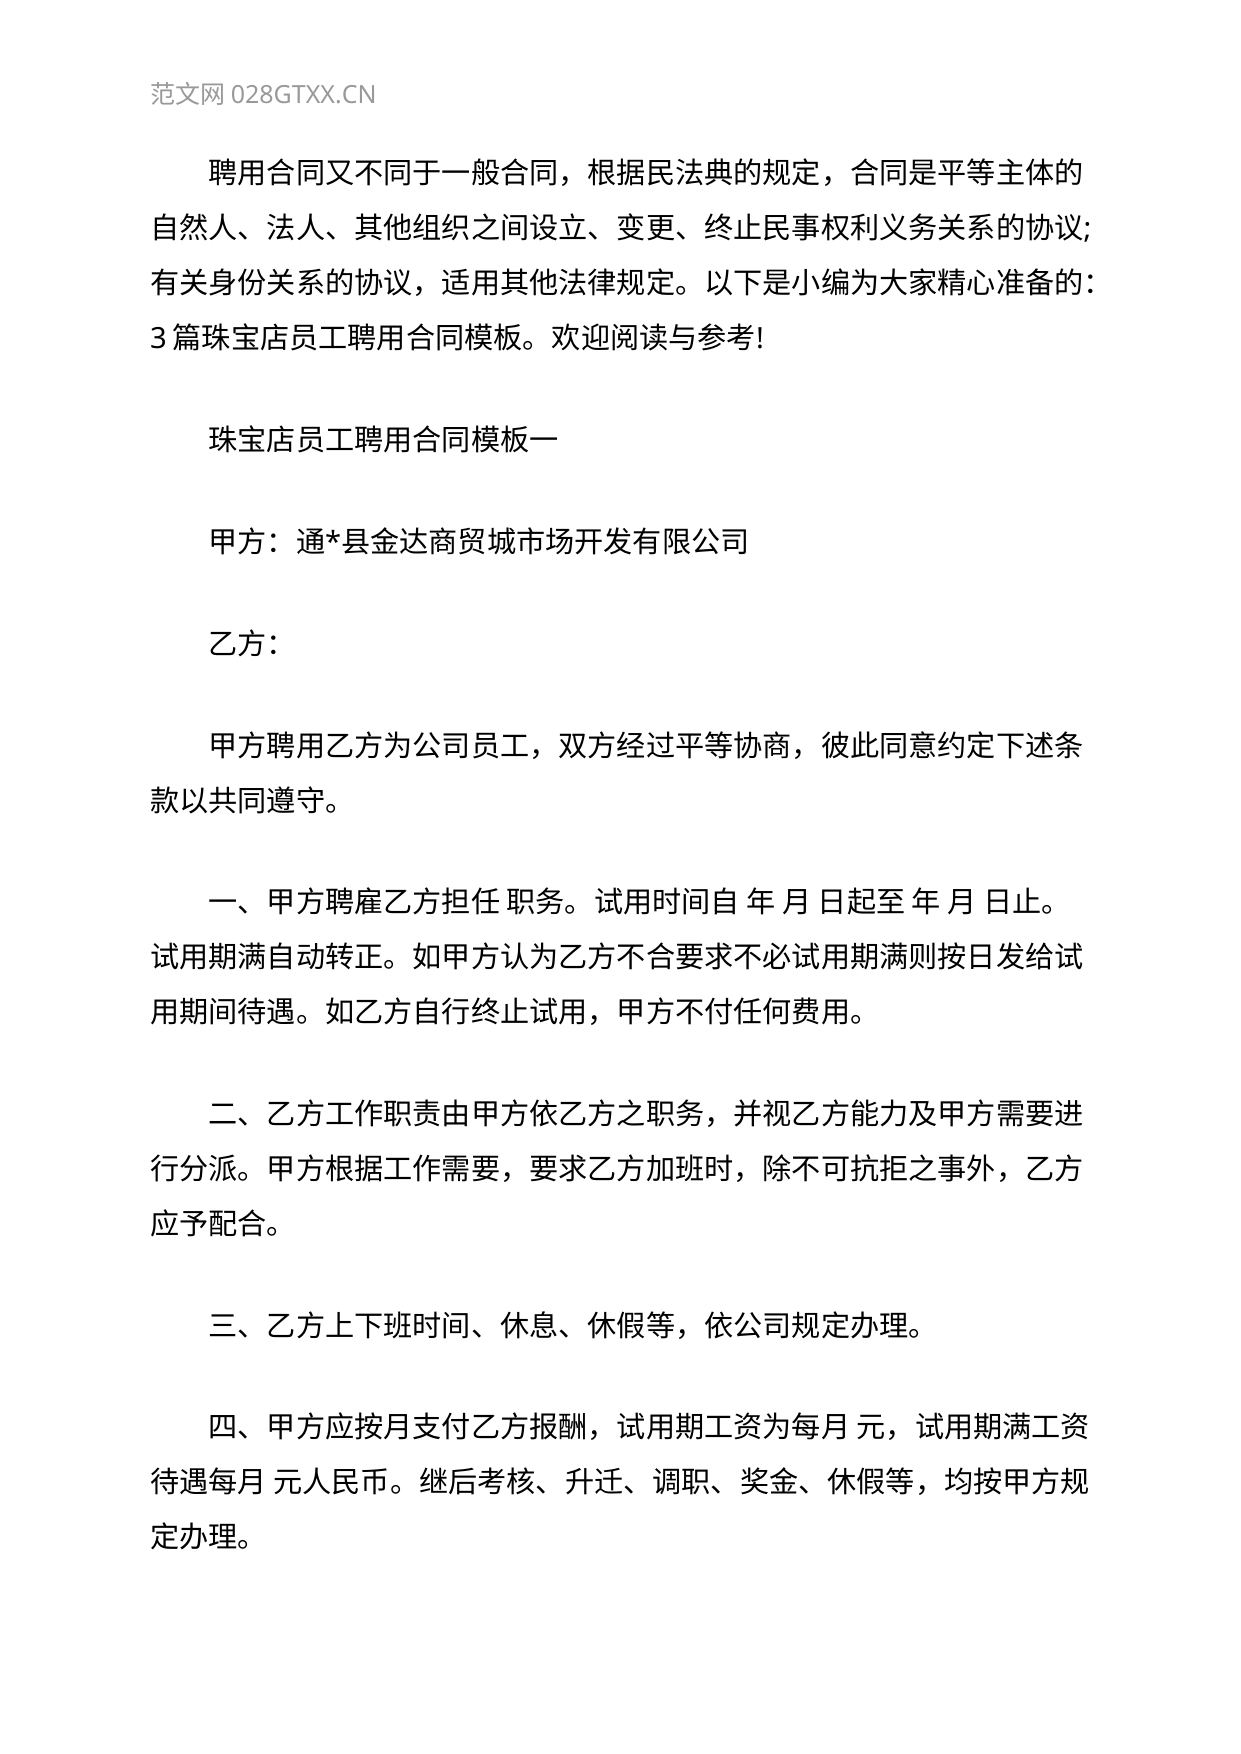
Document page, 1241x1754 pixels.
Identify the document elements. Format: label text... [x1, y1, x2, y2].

text 二、乙方工作职责由甲方依乙方之职务，并视乙方能力及甲方需要进行分派。甲方根据工作需要，要求乙方加班时，除不可抗拒之事外，乙方应予配合。 [150, 1091, 1090, 1243]
text 三、乙方上下班时间、休息、休假等，依公司规定办理。 [150, 1302, 1090, 1344]
text 聘用合同又不同于一般合同，根据民法典的规定，合同是平等主体的自然人、法人、其他组织之间设立、变更、终止民事权利义务关系的协议;有关身份关系的协议，适用其他法律规定。以下是小编为大家精心准备的：3篇珠宝店员工聘用合同模板。欢迎阅读与参考! [150, 150, 1090, 357]
text 甲方：通*县金达商贸城市场开发有限公司 [150, 518, 1090, 561]
text 甲方聘用乙方为公司员工，双方经过平等协商，彼此同意约定下述条款以共同遵守。 [150, 722, 1090, 819]
text 四、甲方应按月支付乙方报酬，试用期工资为每月 元，试用期满工资待遇每月 元人民币。继后考核、升迁、调职、奖金、休假等，均按甲方规定办理。 [150, 1404, 1090, 1556]
text 一、甲方聘雇乙方担任 职务。试用时间自 年 月 日起至 年 月 日止。试用期满自动转正。如甲方认为乙方不合要求不必试用期满则按日发给试用期间待遇。如乙方自行终止试用，甲方不付任何费用。 [150, 879, 1090, 1031]
text 乙方： [150, 621, 1090, 663]
text 珠宝店员工聘用合同模板一 [150, 417, 1090, 459]
